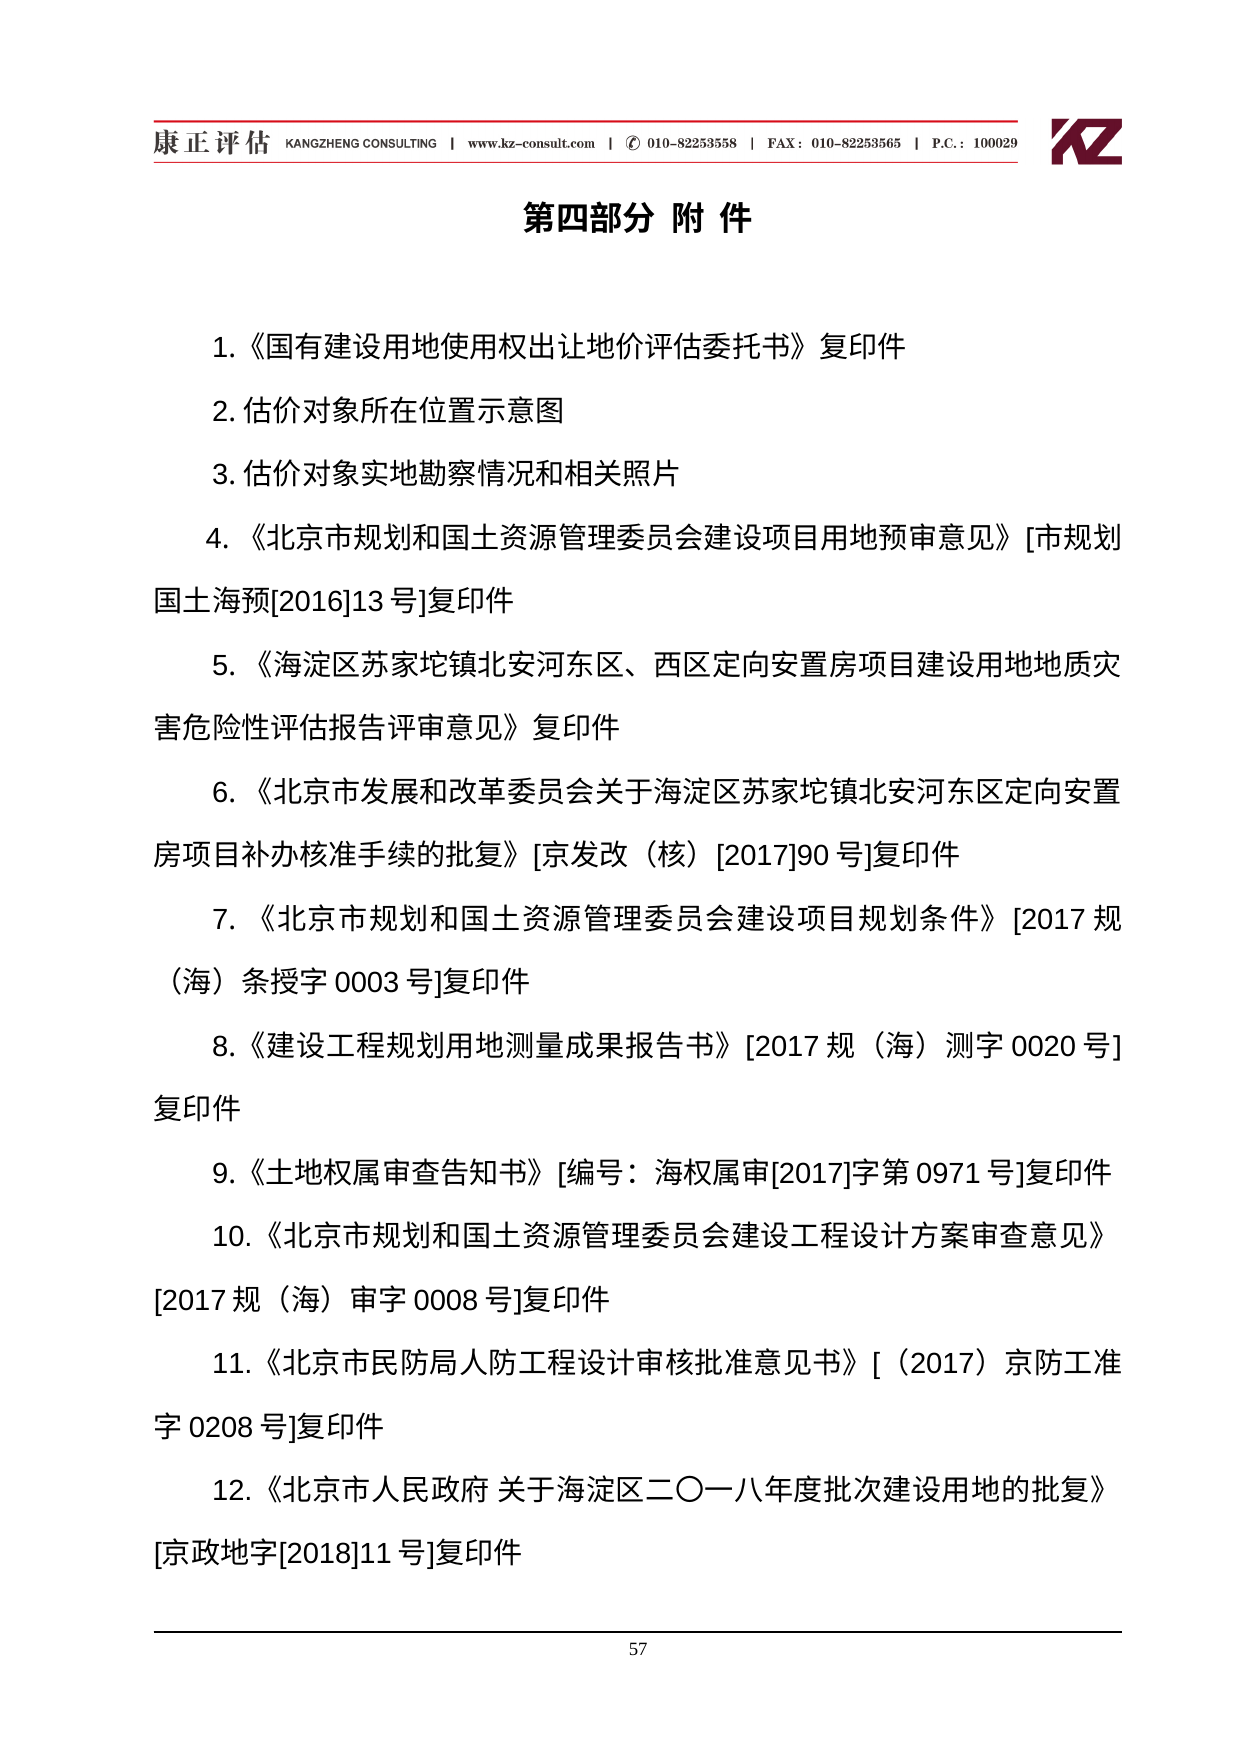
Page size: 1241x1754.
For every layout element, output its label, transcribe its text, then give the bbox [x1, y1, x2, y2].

picture [153, 118, 1122, 165]
text 12.《北京市人民政府 关于海淀区二〇一八年度批次建设用地的批复》[京政地字[2018]11号]复印件 [153, 1467, 1122, 1572]
text 11.《北京市民防局人防工程设计审核批准意见书》[（2017）京防工准字0208号]复印件 [153, 1340, 1122, 1446]
text 第四部分 附 件 [153, 192, 1122, 240]
text 5. 《海淀区苏家坨镇北安河东区、西区定向安置房项目建设用地地质灾害危险性评估报告评审意见》复印件 [153, 641, 1122, 747]
text 3. 估价对象实地勘察情况和相关照片 [153, 451, 1122, 493]
text 2. 估价对象所在位置示意图 [153, 387, 1122, 430]
text 1.《国有建设用地使用权出让地价评估委托书》复印件 [153, 324, 1122, 366]
text 6. 《北京市发展和改革委员会关于海淀区苏家坨镇北安河东区定向安置房项目补办核准手续的批复》[京发改（核）[2017]90号]复印件 [153, 768, 1122, 874]
text 7. 《北京市规划和国土资源管理委员会建设项目规划条件》[2017规（海）条授字0003号]复印件 [153, 895, 1122, 1001]
text 4. 《北京市规划和国土资源管理委员会建设项目用地预审意见》[市规划国土海预[2016]13号]复印件 [153, 514, 1122, 620]
text 9.《土地权属审查告知书》[编号：海权属审[2017]字第0971号]复印件 [153, 1149, 1122, 1192]
text 10.《北京市规划和国土资源管理委员会建设工程设计方案审查意见》[2017规（海）审字0008号]复印件 [153, 1213, 1122, 1319]
text 8.《建设工程规划用地测量成果报告书》[2017规（海）测字0020号]复印件 [153, 1022, 1122, 1128]
